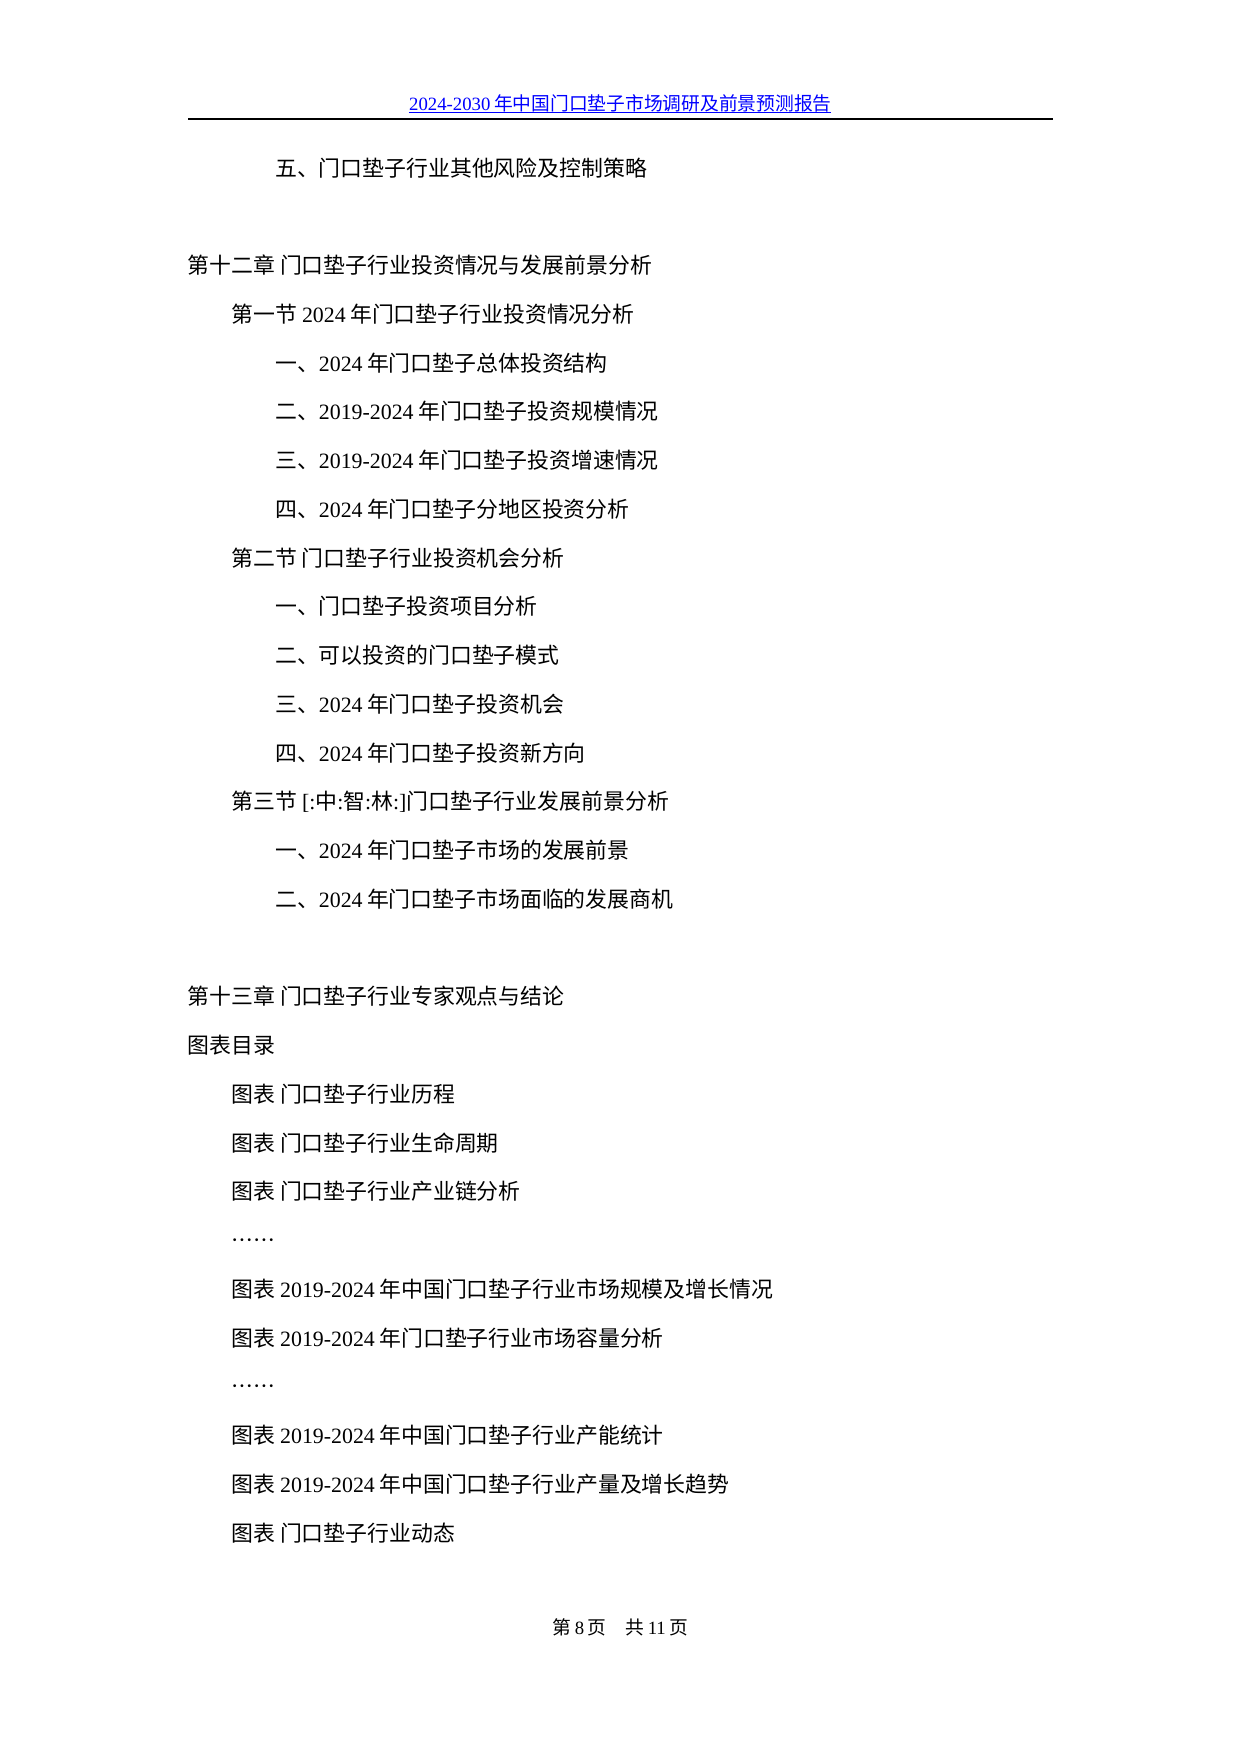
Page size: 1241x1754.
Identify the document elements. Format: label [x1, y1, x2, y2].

text [187, 150, 1053, 1548]
